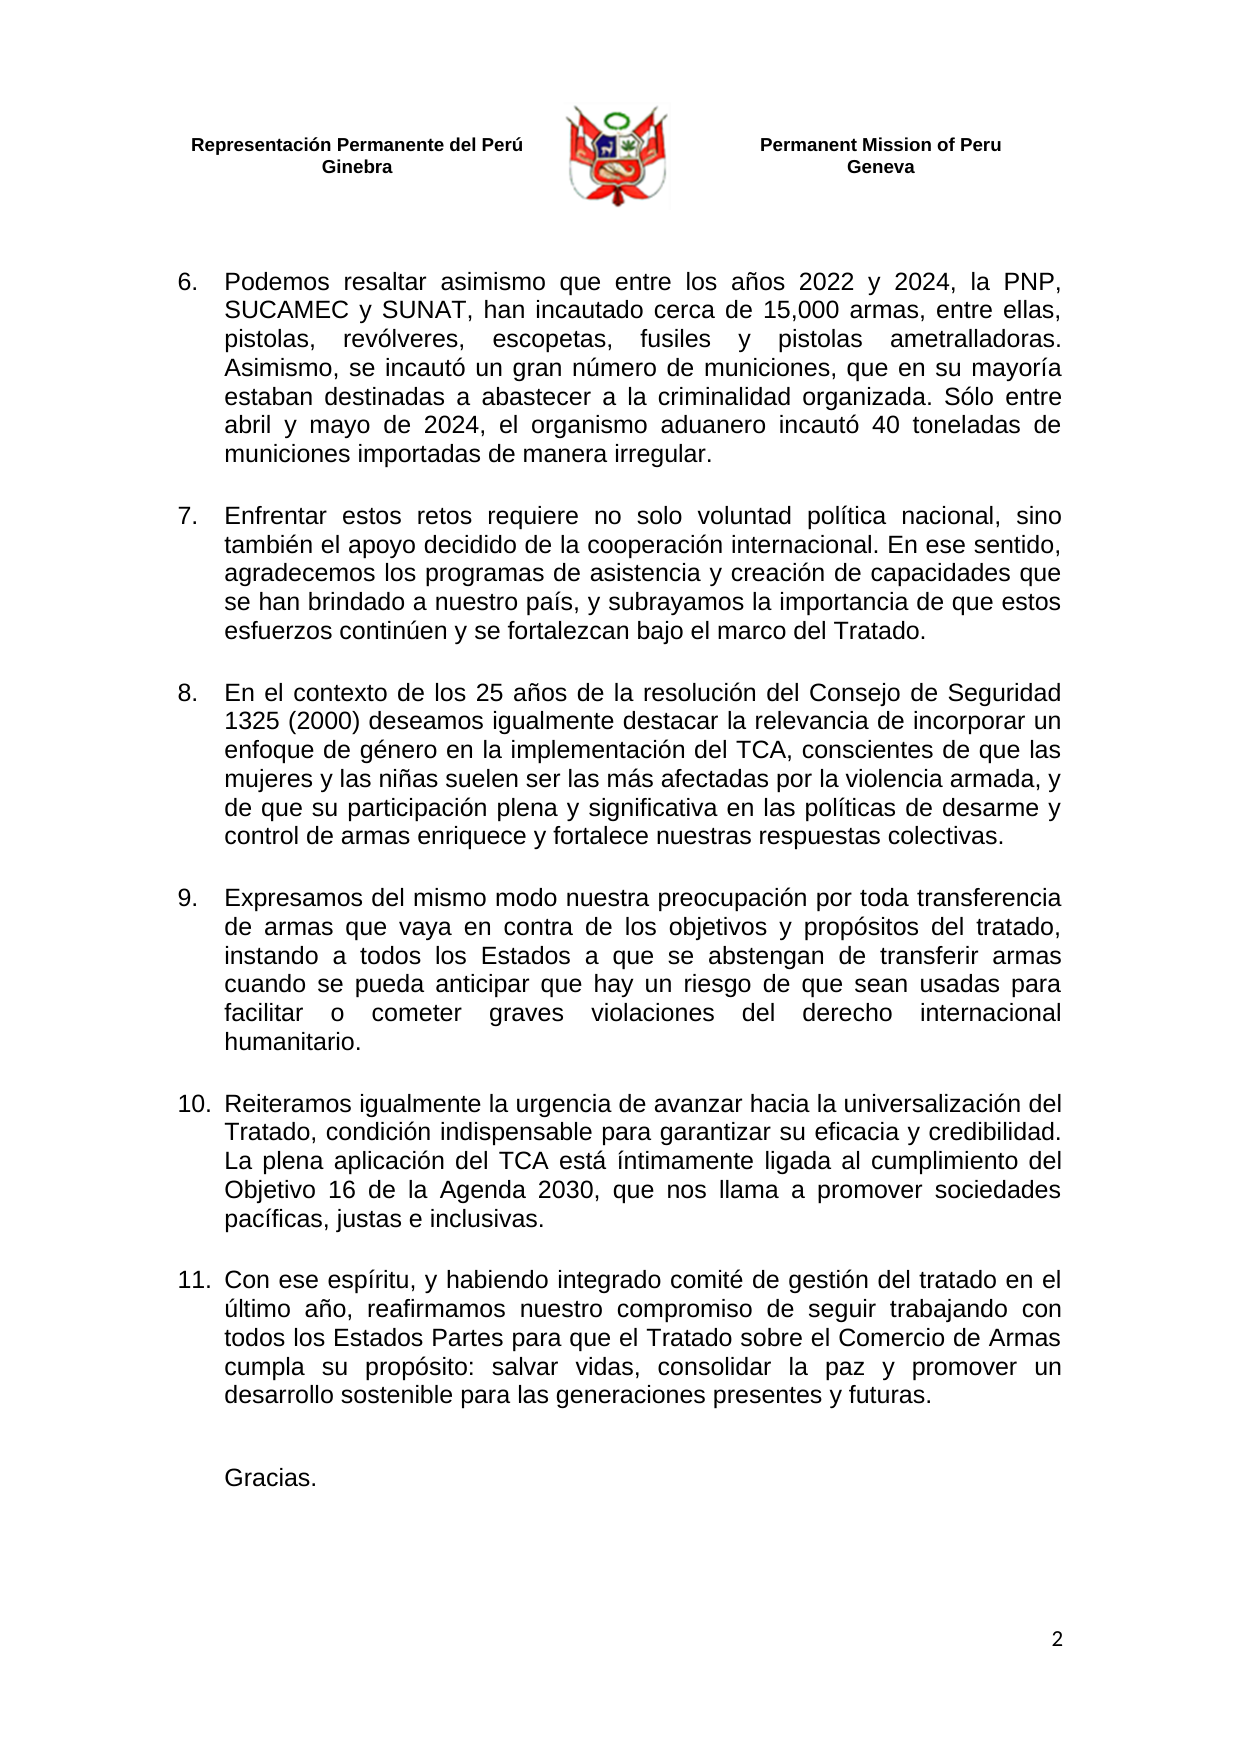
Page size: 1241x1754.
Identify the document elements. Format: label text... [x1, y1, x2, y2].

picture [563, 101, 672, 210]
list Reiteramos igualmente la urgencia de avanzar hacia la universalización del Tratado, condición indispensable para garantizar su eficacia y credibilidad. La plena aplicación del TCA está íntimamente ligada al cumplimiento del Objetivo 16 de la Agenda 2030, que nos llama a promover sociedades pacíficas, justas e inclusivas. [177, 1089, 1063, 1232]
list Gracias. [224, 1463, 1063, 1492]
list En el contexto de los 25 años de la resolución del Consejo de Seguridad 1325 (2000) deseamos igualmente destacar la relevancia de incorporar un enfoque de género en la implementación del TCA, conscientes de que las mujeres y las niñas suelen ser las más afectadas por la violencia armada, y de que su participación plena y significativa en las políticas de desarme y control de armas enriquece y fortalece nuestras respuestas colectivas. [177, 678, 1063, 850]
list Expresamos del mismo modo nuestra preocupación por toda transferencia de armas que vaya en contra de los objetivos y propósitos del tratado, instando a todos los Estados a que se abstengan de transferir armas cuando se pueda anticipar que hay un riesgo de que sean usadas para facilitar o cometer graves violaciones del derecho internacional humanitario. [177, 883, 1063, 1056]
list Enfrentar estos retos requiere no solo voluntad política nacional, sino también el apoyo decidido de la cooperación internacional. En ese sentido, agradecemos los programas de asistencia y creación de capacidades que se han brindado a nuestro país, y subrayamos la importancia de que estos esfuerzos continúen y se fortalezcan bajo el marco del Tratado. [177, 501, 1063, 644]
list Con ese espíritu, y habiendo integrado comité de gestión del tratado en el último año, reafirmamos nuestro compromiso de seguir trabajando con todos los Estados Partes para que el Tratado sobre el Comercio de Armas cumpla su propósito: salvar vidas, consolidar la paz y promover un desarrollo sostenible para las generaciones presentes y futuras. [177, 1265, 1063, 1409]
list Podemos resaltar asimismo que entre los años 2022 y 2024, la PNP, SUCAMEC y SUNAT, han incautado cerca de 15,000 armas, entre ellas, pistolas, revólveres, escopetas, fusiles y pistolas ametralladoras. Asimismo, se incautó un gran número de municiones, que en su mayoría estaban destinadas a abastecer a la criminalidad organizada. Sólo entre abril y mayo de 2024, el organismo aduanero incautó 40 toneladas de municiones importadas de manera irregular. [177, 267, 1063, 468]
